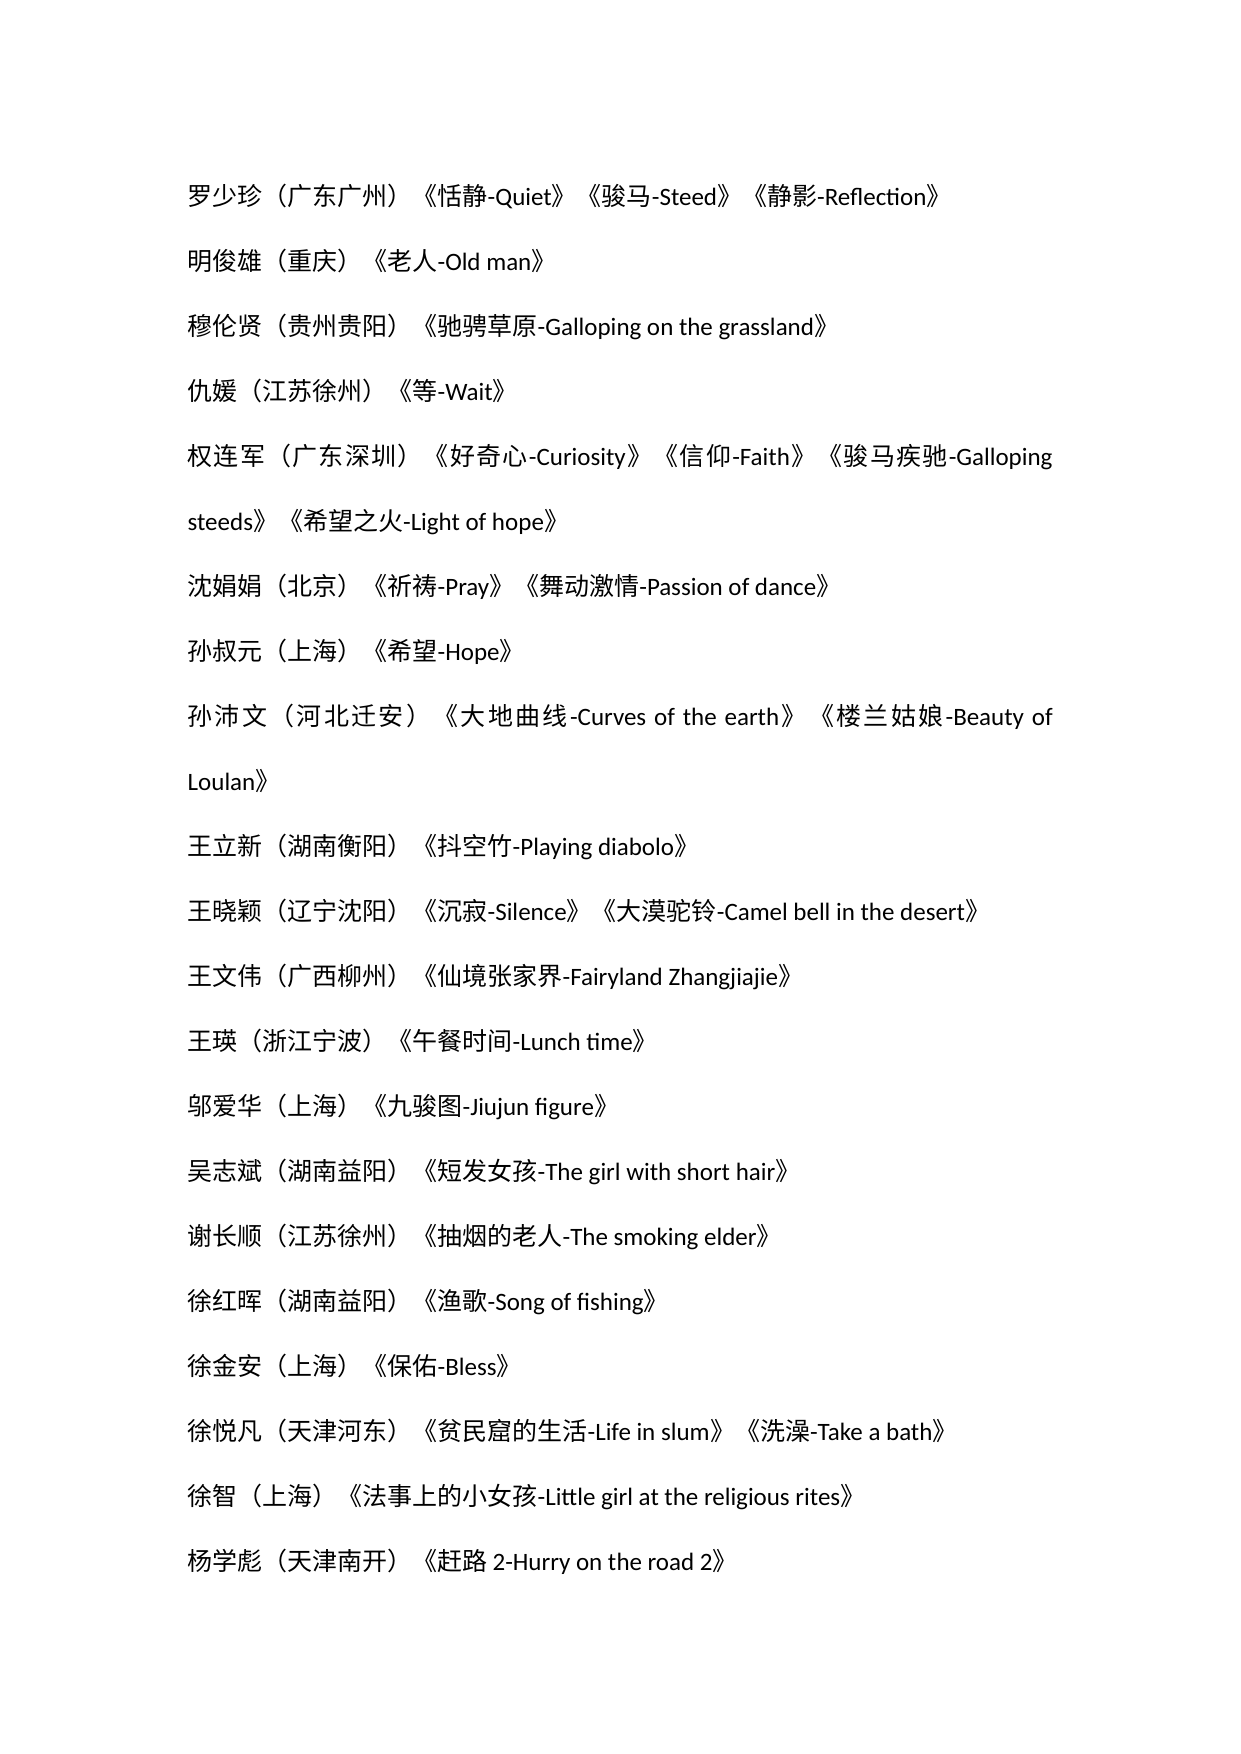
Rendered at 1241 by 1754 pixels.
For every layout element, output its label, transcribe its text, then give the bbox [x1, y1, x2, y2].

text 邬爱华（上海）《九骏图-Jiujun figure》 [187, 1072, 1053, 1137]
text 徐金安（上海）《保佑-Bless》 [187, 1332, 1053, 1397]
text 罗少珍（广东广州）《恬静-Quiet》《骏马-Steed》《静影-Reflection》 [187, 162, 1053, 227]
text 徐悦凡（天津河东）《贫民窟的生活-Life in slum》《洗澡-Take a bath》 [187, 1397, 1053, 1462]
text 杨学彪（天津南开）《赶路2-Hurry on the road 2》 [187, 1527, 1053, 1592]
text 明俊雄（重庆）《老人-Old man》 [187, 227, 1053, 292]
text 徐红晖（湖南益阳）《渔歌-Song of fishing》 [187, 1267, 1053, 1332]
text 穆伦贤（贵州贵阳）《驰骋草原-Galloping on the grassland》 [187, 292, 1053, 357]
text 孙叔元（上海）《希望-Hope》 [187, 617, 1053, 682]
text 权连军（广东深圳）《好奇心-Curiosity》《信仰-Faith》《骏马疾驰-Galloping steeds》《希望之火-Light of hope》 [187, 422, 1053, 552]
text 谢长顺（江苏徐州）《抽烟的老人-The smoking elder》 [187, 1202, 1053, 1267]
text 王晓颖（辽宁沈阳）《沉寂-Silence》《大漠驼铃-Camel bell in the desert》 [187, 877, 1053, 942]
text 仇媛（江苏徐州）《等-Wait》 [187, 357, 1053, 422]
text 王立新（湖南衡阳）《抖空竹-Playing diabolo》 [187, 812, 1053, 877]
text 王文伟（广西柳州）《仙境张家界-Fairyland Zhangjiajie》 [187, 942, 1053, 1007]
text 王瑛（浙江宁波）《午餐时间-Lunch time》 [187, 1007, 1053, 1072]
text 徐智（上海）《法事上的小女孩-Little girl at the religious rites》 [187, 1462, 1053, 1527]
text 孙沛文（河北迁安）《大地曲线-Curves of the earth》《楼兰姑娘-Beauty of Loulan》 [187, 682, 1053, 812]
text 沈娟娟（北京）《祈祷-Pray》《舞动激情-Passion of dance》 [187, 552, 1053, 617]
text 吴志斌（湖南益阳）《短发女孩-The girl with short hair》 [187, 1137, 1053, 1202]
